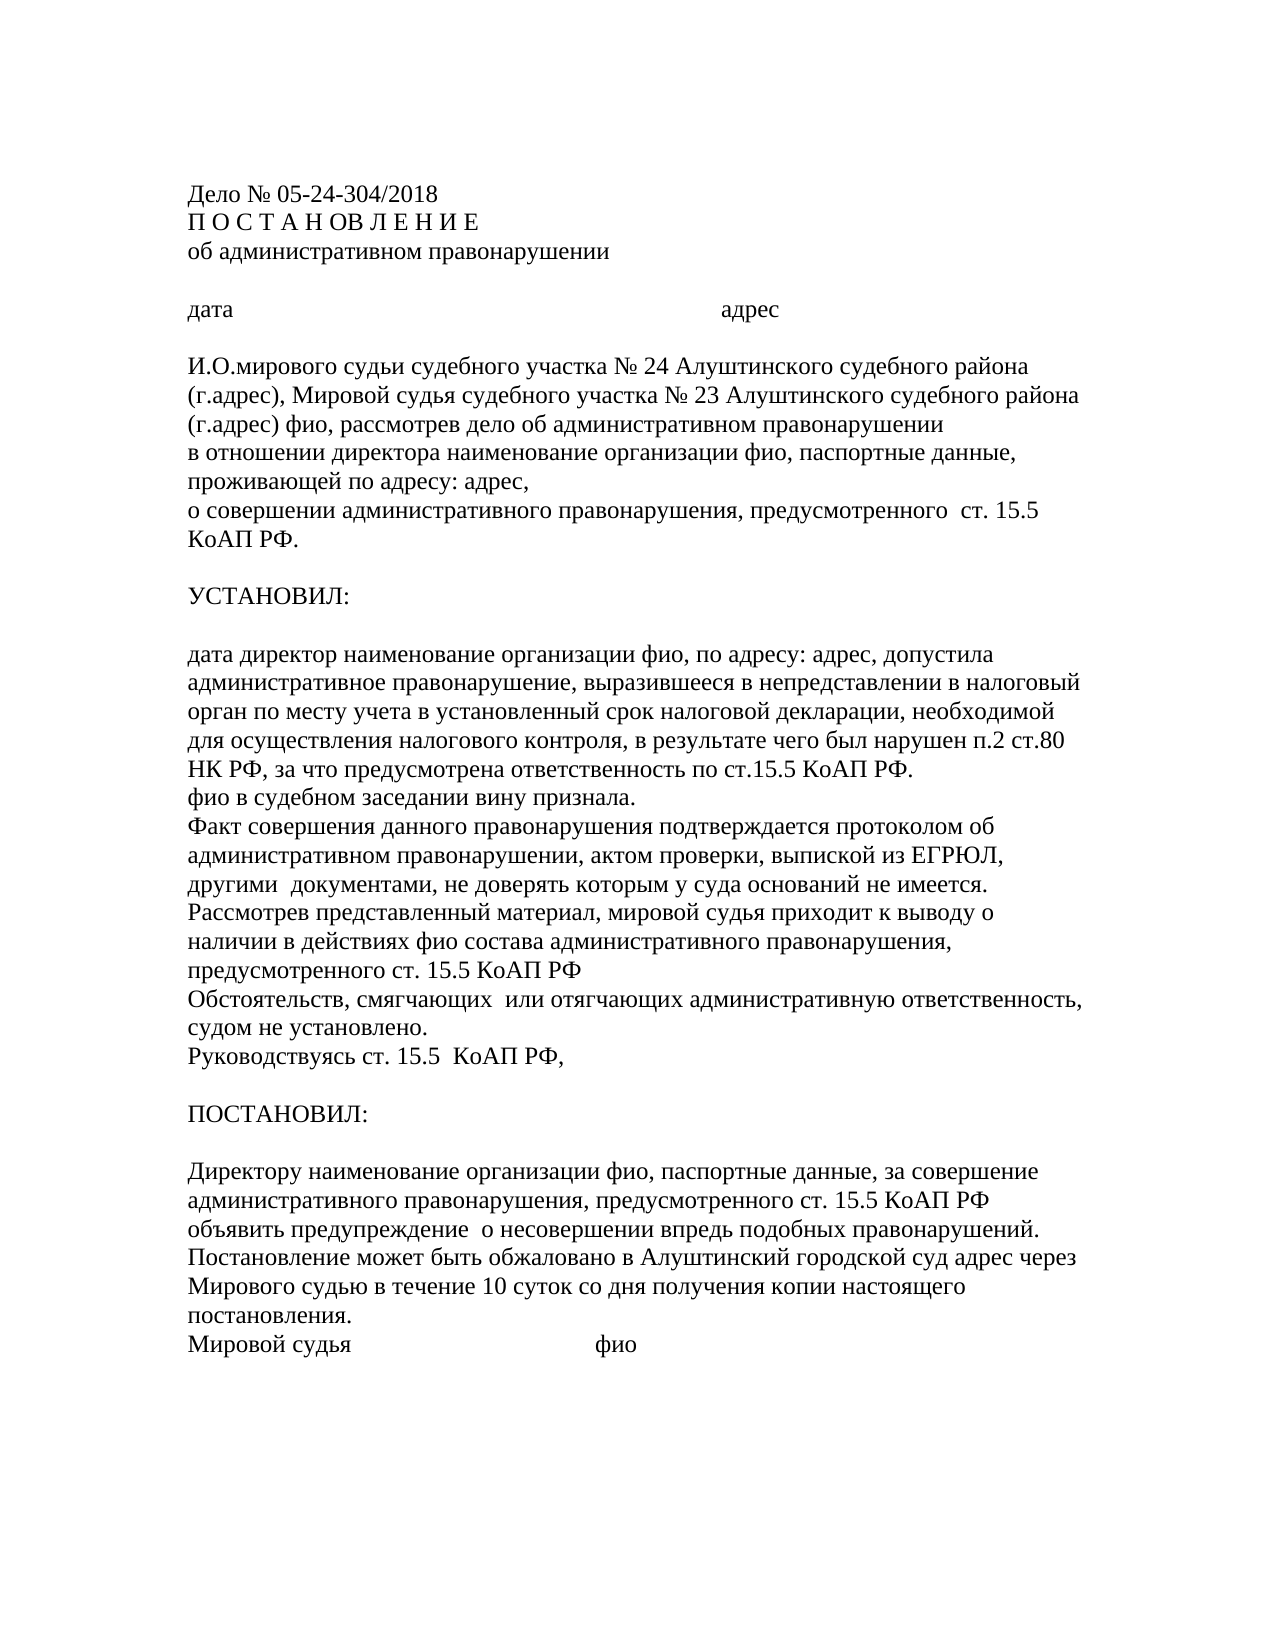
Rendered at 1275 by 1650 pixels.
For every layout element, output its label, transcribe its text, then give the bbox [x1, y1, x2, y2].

text Постановление может быть обжаловано в Алуштинский городской суд адрес через Мирового судью в течение 10 суток со дня получения копии настоящего постановления. [187, 1242, 1087, 1329]
text УСТАНОВИЛ: [187, 581, 1087, 610]
text Обстоятельств, смягчающих или отягчающих административную ответственность, судом не установлено. [187, 984, 1087, 1041]
text П О С Т А Н ОВ Л Е Н И Е [187, 207, 1087, 236]
text Руководствуясь ст. 15.5 КоАП РФ, [187, 1041, 1087, 1070]
text Факт совершения данного правонарушения подтверждается протоколом об административном правонарушении, актом проверки, выпиской из ЕГРЮЛ, другими документами, не доверять которым у суда оснований не имеется. [187, 811, 1087, 897]
text в отношении директора наименование организации фио, паспортные данные, проживающей по адресу: адрес, [187, 437, 1087, 495]
text Мировой судья фио [187, 1329, 1087, 1357]
text фио в судебном заседании вину признала. [187, 782, 1087, 811]
text об административном правонарушении [187, 236, 1087, 265]
text Дело № 05-24-304/2018 [187, 179, 1087, 207]
text Директору наименование организации фио, паспортные данные, за совершение административного правонарушения, предусмотренного ст. 15.5 КоАП РФ объявить предупреждение о несовершении впредь подобных правонарушений. [187, 1156, 1087, 1242]
text ПОСТАНОВИЛ: [187, 1099, 1087, 1127]
text И.О.мирового судьи судебного участка № 24 Алуштинского судебного района (г.адрес), Мировой судья судебного участка № 23 Алуштинского судебного района (г.адрес) фио, рассмотрев дело об административном правонарушении [187, 351, 1087, 437]
text о совершении административного правонарушения, предусмотренного ст. 15.5 КоАП РФ. [187, 495, 1087, 552]
text дата адрес [187, 294, 1087, 322]
text Рассмотрев представленный материал, мировой судья приходит к выводу о наличии в действиях фио состава административного правонарушения, предусмотренного ст. 15.5 КоАП РФ [187, 897, 1087, 984]
text дата директор наименование организации фио, по адресу: адрес, допустила административное правонарушение, выразившееся в непредставлении в налоговый орган по месту учета в установленный срок налоговой декларации, необходимой для осуществления налогового контроля, в результате чего был нарушен п.2 ст.80 НК РФ, за что предусмотрена ответственность по ст.15.5 КоАП РФ. [187, 639, 1087, 782]
